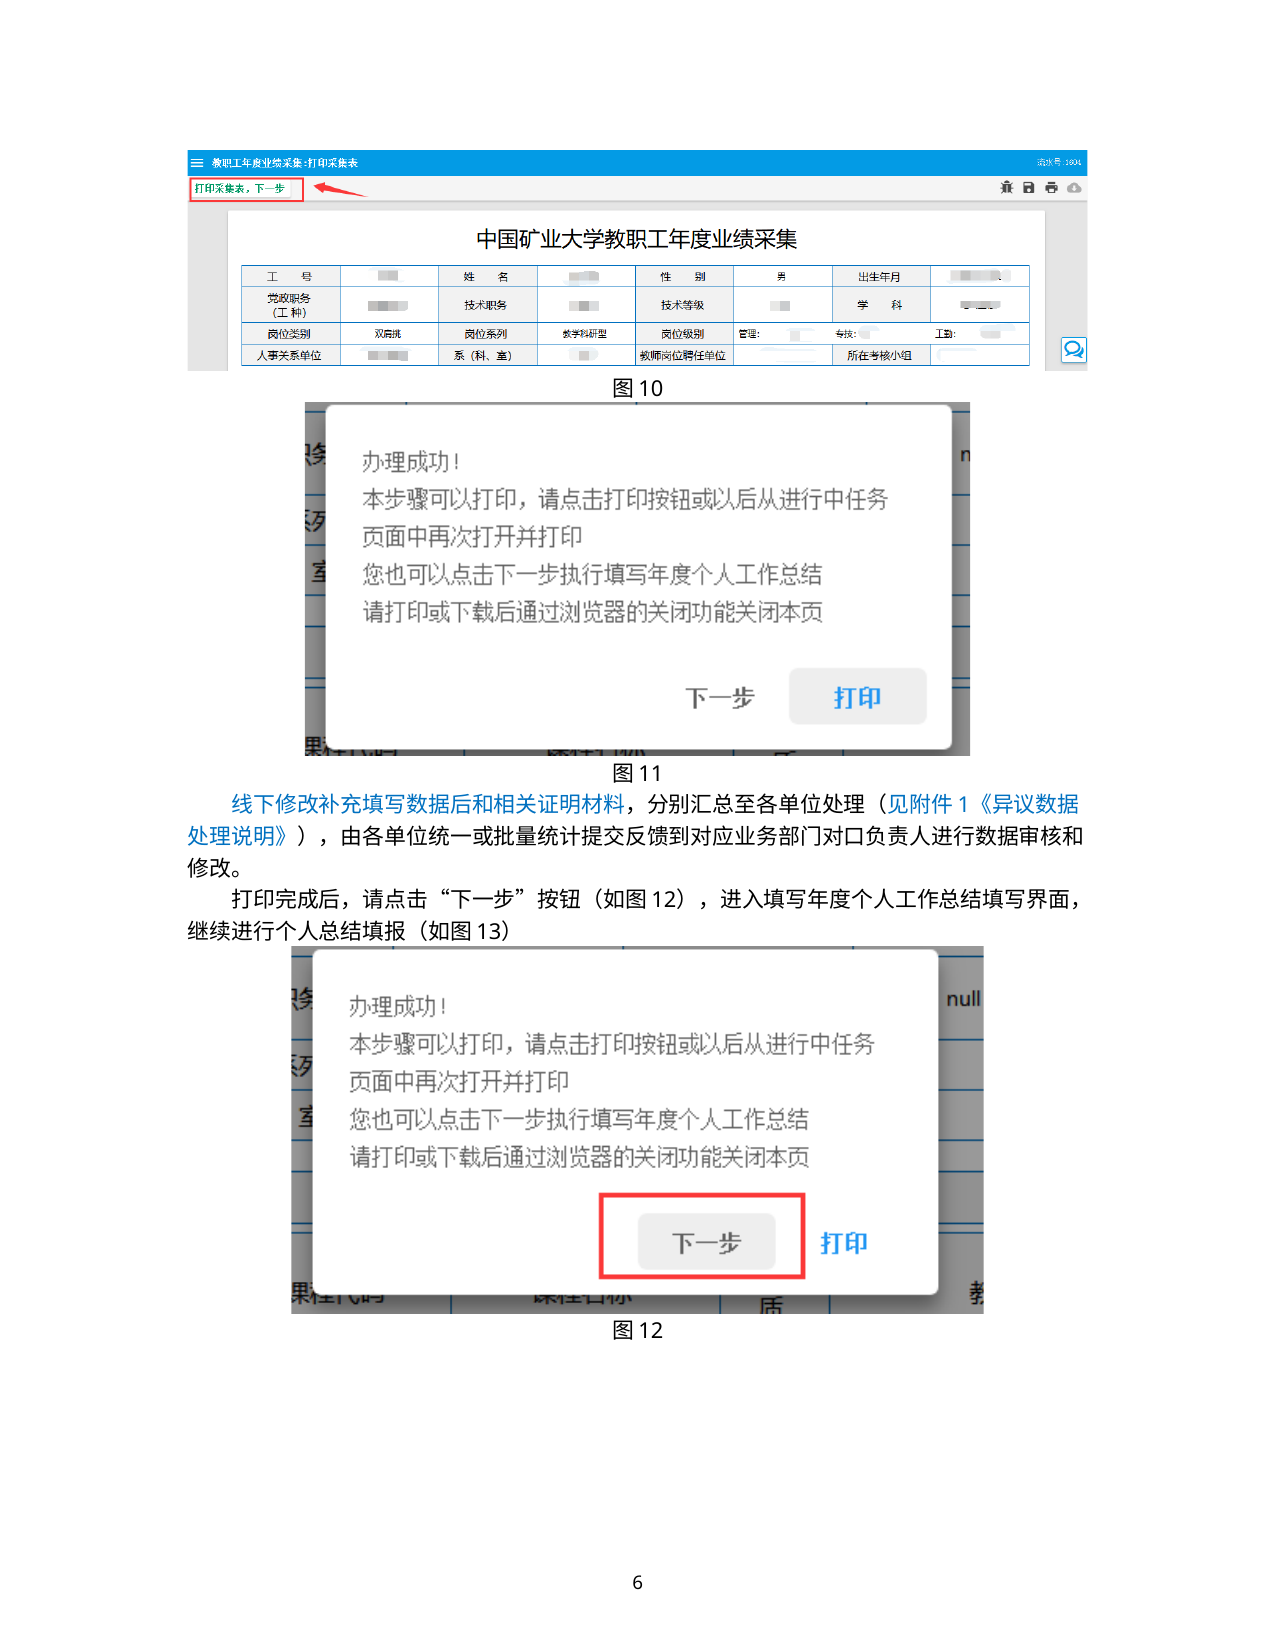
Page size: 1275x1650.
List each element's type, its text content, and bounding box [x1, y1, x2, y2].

text 图12 [187, 1313, 1087, 1345]
text 线下修改补充填写数据后和相关证明材料，分别汇总至各单位处理（见附件1《异议数据处理说明》），由各单位统一或批量统计提交反馈到对应业务部门对口负责人进行数据审核和修改。 [187, 787, 1087, 882]
picture [187, 177, 1088, 371]
picture [291, 946, 984, 1314]
text 图11 [187, 756, 1087, 787]
text 图10 [187, 371, 1087, 402]
text 打印完成后，请点击“下一步”按钮（如图12），进入填写年度个人工作总结填写界面，继续进行个人总结填报（如图13） [187, 882, 1087, 946]
picture [304, 402, 971, 756]
